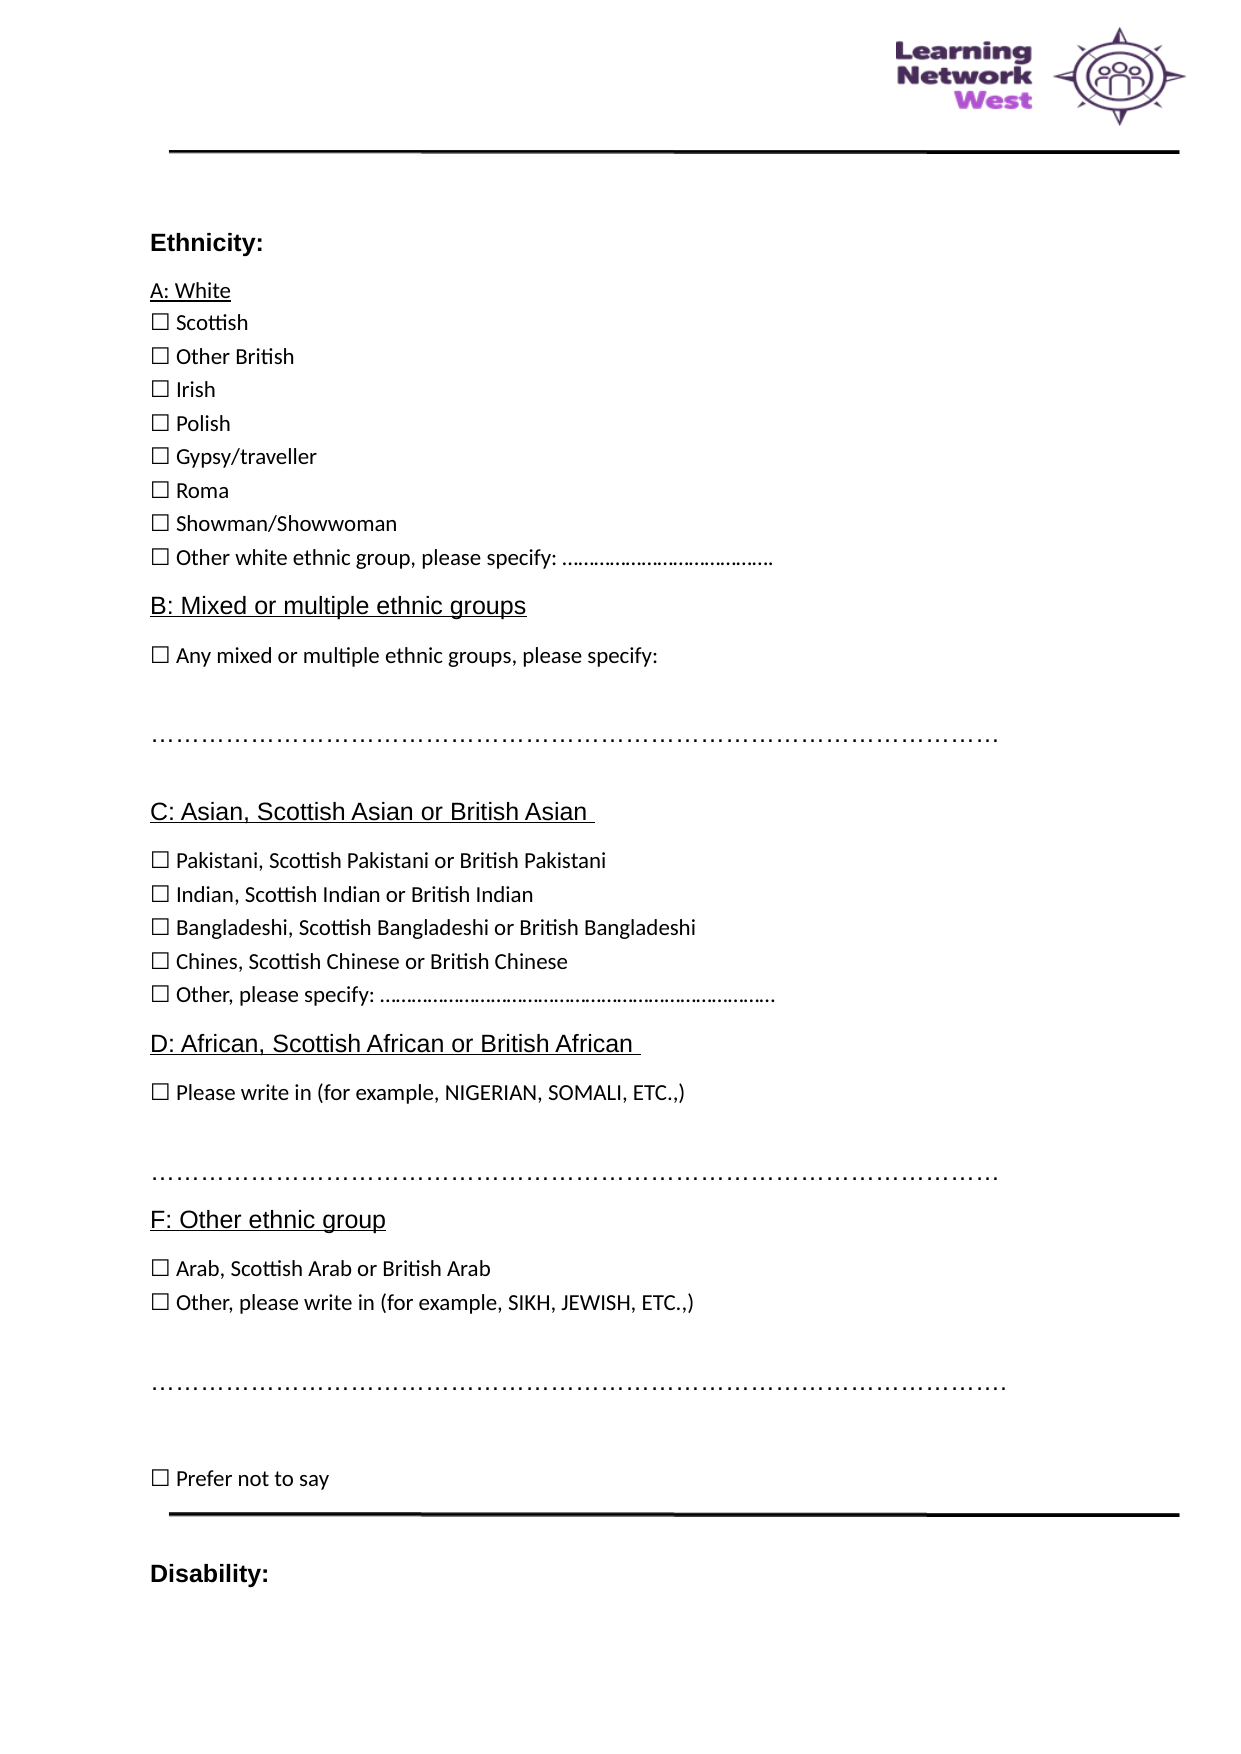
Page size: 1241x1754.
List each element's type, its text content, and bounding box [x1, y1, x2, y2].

text Pakistani, Scottish Pakistani or British Pakistani Indian, Scottish Indian or British Indian Bangladeshi, Scottish Bangladeshi or British Bangladeshi Chines, Scottish Chinese or British Chinese Other, please specify: ………………………………………………………………… [150, 844, 1090, 1009]
text D: African, Scottish African or British African [150, 1028, 1090, 1057]
text Arab, Scottish Arab or British Arab Other, please write in (for example, SIKH, JEWISH, ETC.,) [150, 1252, 1090, 1317]
text C: Asian, Scottish Asian or British Asian [150, 797, 1090, 825]
text Disability: [150, 1559, 1090, 1588]
text F: Other ethnic group [150, 1205, 1090, 1233]
text Any mixed or multiple ethnic groups, please specify: [150, 638, 1090, 700]
text Ethnicity: [150, 228, 1090, 257]
text Please write in (for example, NIGERIAN, SOMALI, ETC.,) [150, 1076, 1090, 1107]
text ………………………………………………………………………………………… [150, 1127, 1090, 1186]
picture [896, 27, 1187, 126]
text ………………………………………………………………………………………… [150, 719, 1090, 778]
text A: White Scottish Other British Irish Polish Gypsy/traveller Roma Showman/Showwoman Other white ethnic group, please specify: …………………………………. [150, 276, 1090, 572]
text B: Mixed or multiple ethnic groups [150, 591, 1090, 619]
text …………………………………………………………………………………………. [150, 1336, 1090, 1395]
text Prefer not to say [150, 1462, 1090, 1493]
